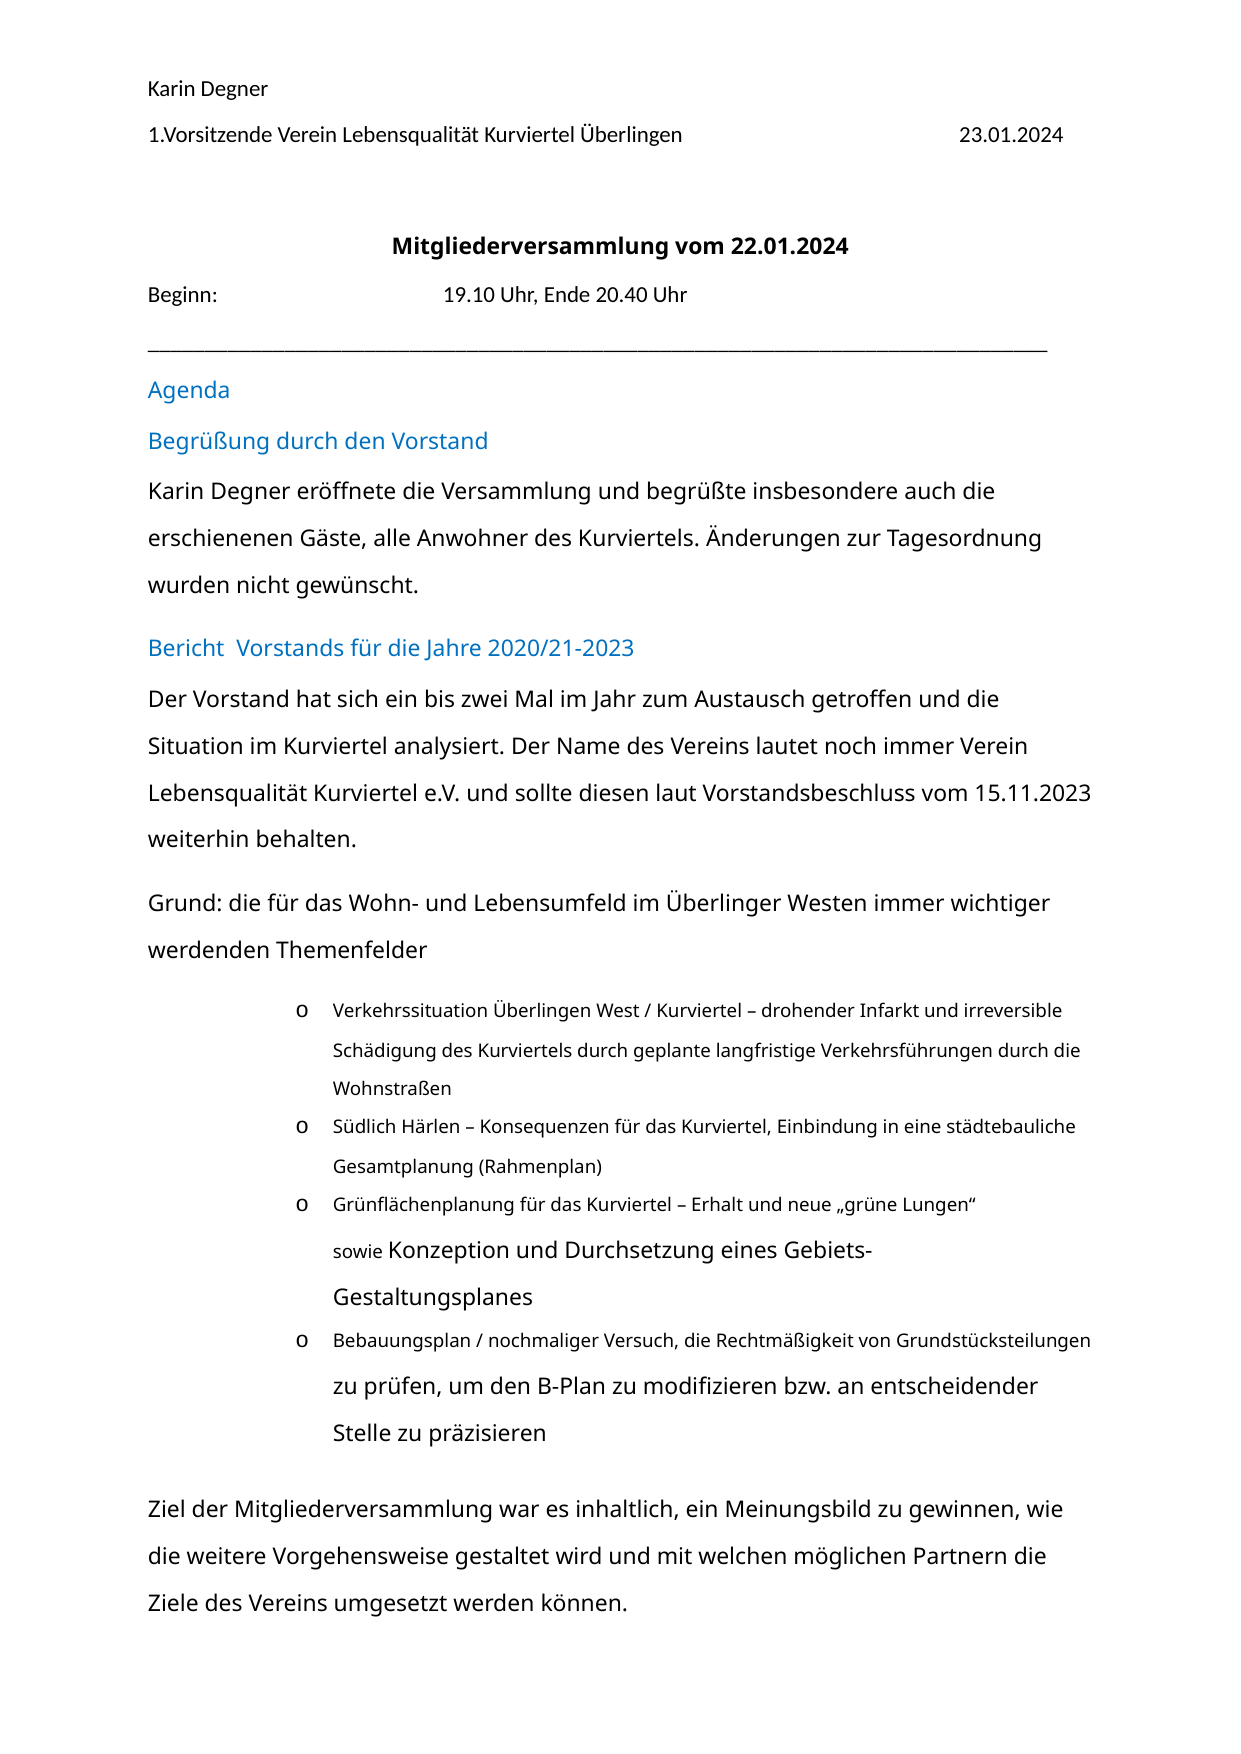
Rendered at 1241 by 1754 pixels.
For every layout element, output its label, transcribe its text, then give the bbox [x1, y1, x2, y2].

text Begrüßung durch den Vorstand [148, 424, 1093, 456]
text Agenda [148, 374, 1093, 405]
list Bebauungsplan / nochmaliger Versuch, die Rechtmäßigkeit von Grundstücksteilungen zu prüfen, um den B-Plan zu modifizieren bzw. an entscheidender Stelle zu präzisieren [295, 1328, 1093, 1448]
list Südlich Härlen – Konsequenzen für das Kurviertel, Einbindung in eine städtebauliche Gesamtplanung (Rahmenplan) [295, 1113, 1093, 1179]
text Bericht Vorstands für die Jahre 2020/21-2023 [148, 632, 1093, 663]
text Der Vorstand hat sich ein bis zwei Mal im Jahr zum Austausch getroffen und die Situation im Kurviertel analysiert. Der Name des Vereins lautet noch immer Verein Lebensqualität Kurviertel e.V. und sollte diesen laut Vorstandsbeschluss vom 15.11.2023 weiterhin behalten. [148, 683, 1093, 854]
text Karin Degner eröffnete die Versammlung und begrüßte insbesondere auch die erschienenen Gäste, alle Anwohner des Kurviertels. Änderungen zur Tagesordnung wurden nicht gewünscht. [148, 475, 1093, 600]
text Mitgliederversammlung vom 22.01.2024 [148, 230, 1093, 261]
text Ziel der Mitgliederversammlung war es inhaltlich, ein Meinungsbild zu gewinnen, wie die weitere Vorgehensweise gestaltet wird und mit welchen möglichen Partnern die Ziele des Vereins umgesetzt werden können. [148, 1493, 1093, 1618]
text Grund: die für das Wohn- und Lebensumfeld im Überlinger Westen immer wichtiger werdenden Themenfelder [148, 887, 1093, 965]
text Beginn: 19.10 Uhr, Ende 20.40 Uhr [148, 280, 1093, 308]
text _______________________________________________________________________________ [148, 327, 1093, 355]
list Verkehrssituation Überlingen West / Kurviertel – drohender Infarkt und irreversible Schädigung des Kurviertels durch geplante langfristige Verkehrsführungen durch die Wohnstraßen [295, 997, 1093, 1101]
list Grünflächenplanung für das Kurviertel – Erhalt und neue „grüne Lungen“ sowie Konzeption und Durchsetzung eines Gebiets-Gestaltungsplanes [295, 1191, 1018, 1312]
